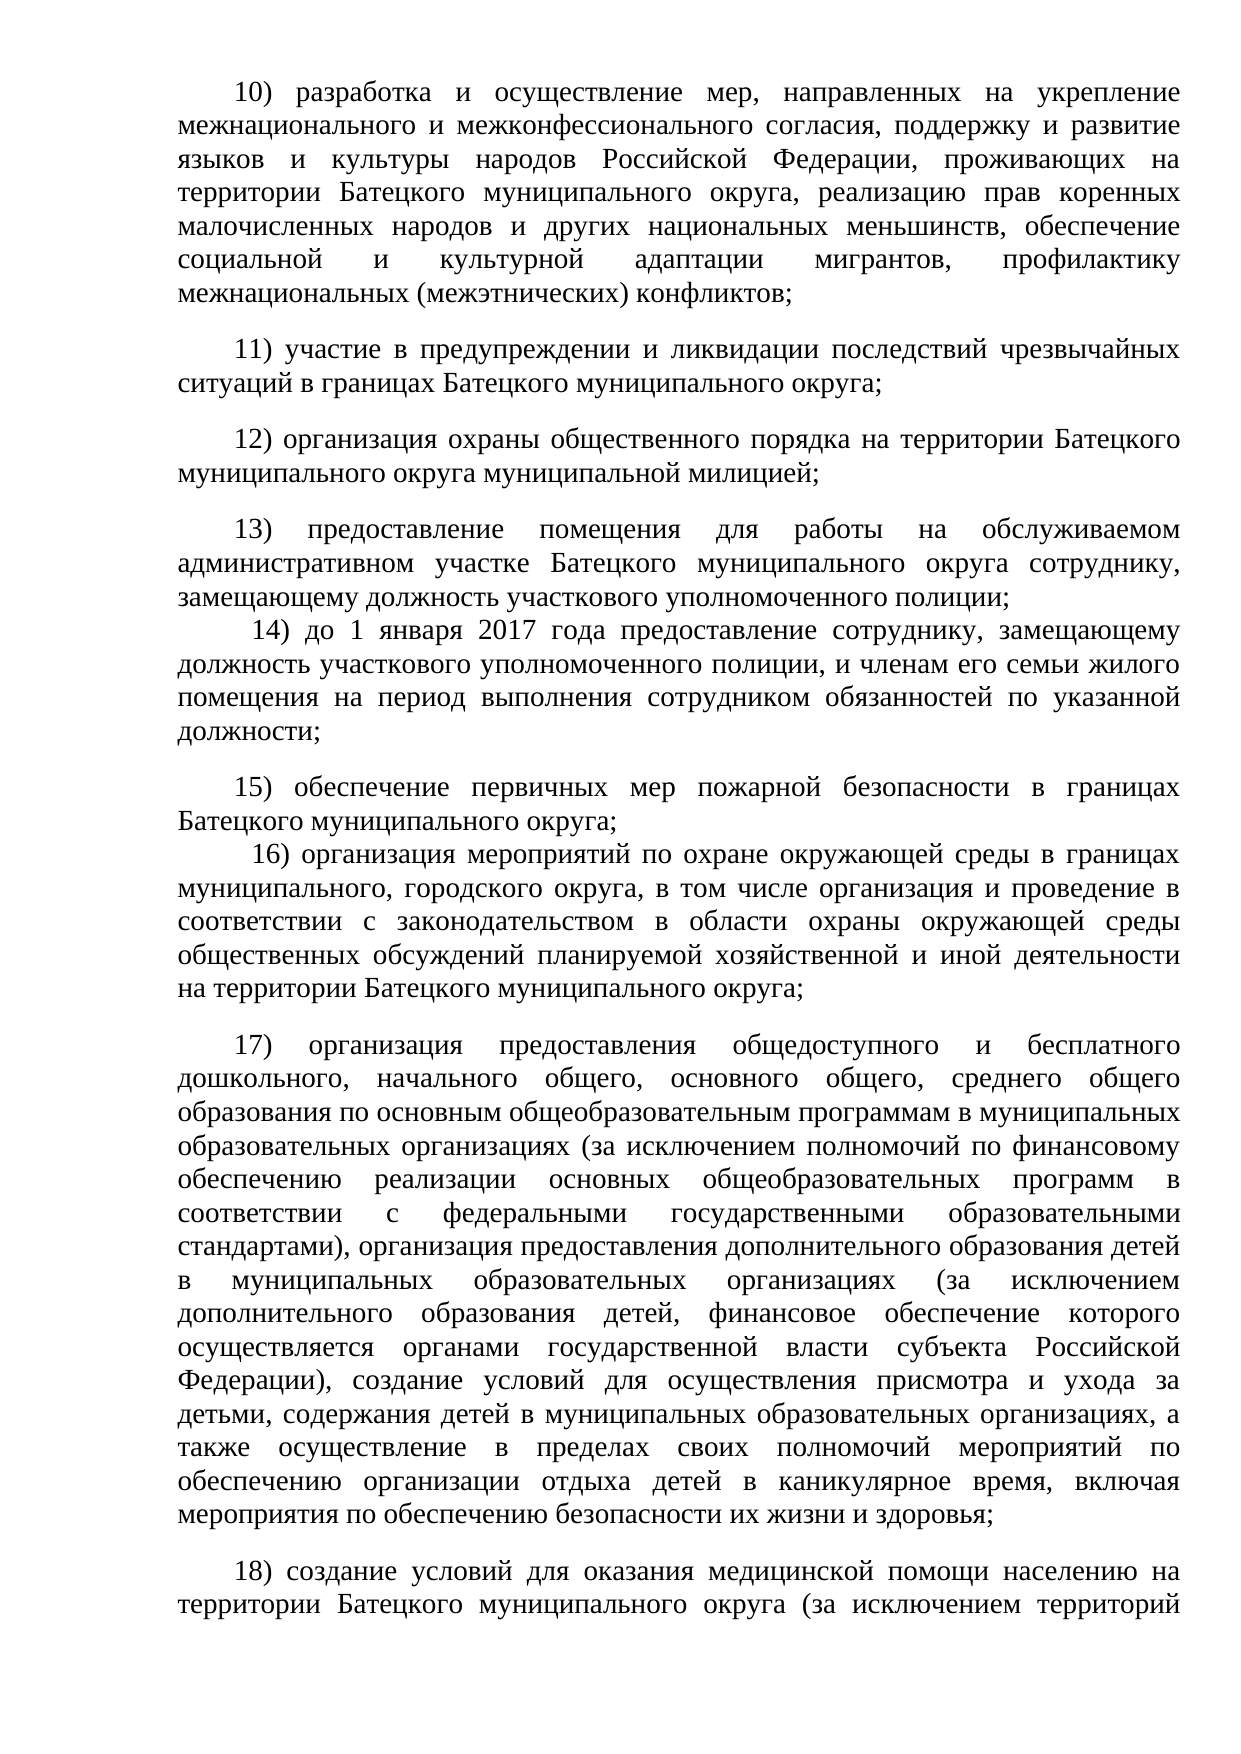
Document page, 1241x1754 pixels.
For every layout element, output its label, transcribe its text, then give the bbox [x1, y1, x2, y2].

text 14) до 1 января 2017 года предоставление сотруднику, замещающему должность участкового уполномоченного полиции, и членам его семьи жилого помещения на период выполнения сотрудником обязанностей по указанной должности; [177, 612, 1181, 746]
text 16) организация мероприятий по охране окружающей среды в границах муниципального, городского округа, в том числе организация и проведение в соответствии с законодательством в области охраны окружающей среды общественных обсуждений планируемой хозяйственной и иной деятельности на территории Батецкого муниципального округа; [177, 836, 1181, 1004]
text 15) обеспечение первичных мер пожарной безопасности в границах Батецкого муниципального округа; [177, 769, 1181, 836]
text 17) организация предоставления общедоступного и бесплатного дошкольного, начального общего, основного общего, среднего общего образования по основным общеобразовательным программам в муниципальных образовательных организациях (за исключением полномочий по финансовому обеспечению реализации основных общеобразовательных программ в соответствии с федеральными государственными образовательными стандартами), организация предоставления дополнительного образования детей в муниципальных образовательных организациях (за исключением дополнительного образования детей, финансовое обеспечение которого осуществляется органами государственной власти субъекта Российской Федерации), создание условий для осуществления присмотра и ухода за детьми, содержания детей в муниципальных образовательных организациях, а также осуществление в пределах своих полномочий мероприятий по обеспечению организации отдыха детей в каникулярное время, включая мероприятия по обеспечению безопасности их жизни и здоровья; [177, 1027, 1181, 1530]
text 13) предоставление помещения для работы на обслуживаемом административном участке Батецкого муниципального округа сотруднику, замещающему должность участкового уполномоченного полиции; [177, 512, 1181, 612]
text 10) разработка и осуществление мер, направленных на укрепление межнационального и межконфессионального согласия, поддержку и развитие языков и культуры народов Российской Федерации, проживающих на территории Батецкого муниципального округа, реализацию прав коренных малочисленных народов и других национальных меньшинств, обеспечение социальной и культурной адаптации мигрантов, профилактику межнациональных (межэтнических) конфликтов; [177, 74, 1181, 309]
text 11) участие в предупреждении и ликвидации последствий чрезвычайных ситуаций в границах Батецкого муниципального округа; [177, 332, 1181, 399]
text 12) организация охраны общественного порядка на территории Батецкого муниципального округа муниципальной милицией; [177, 422, 1181, 489]
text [177, 1553, 1181, 1620]
